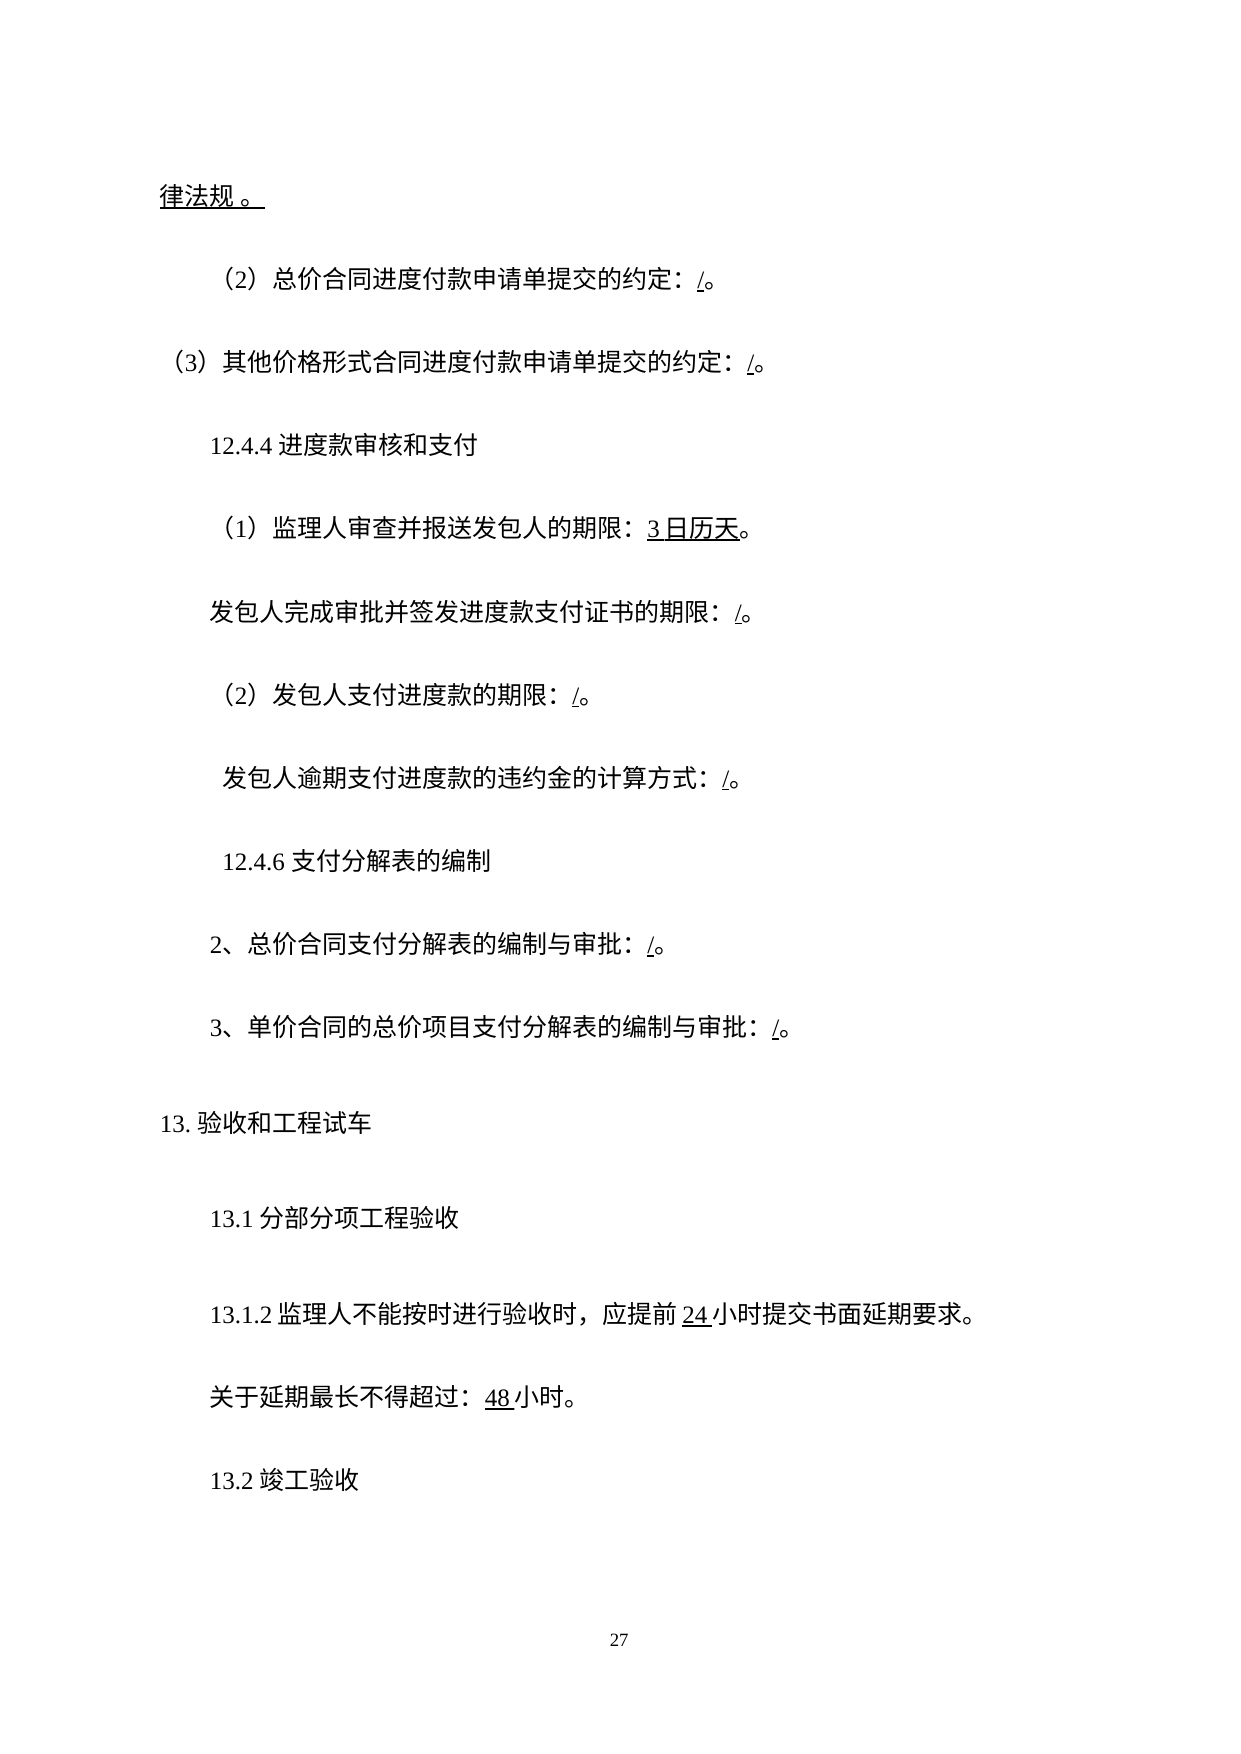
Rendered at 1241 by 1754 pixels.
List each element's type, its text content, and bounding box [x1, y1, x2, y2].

text （3）其他价格形式合同进度付款申请单提交的约定：/。 [159, 328, 1078, 393]
text （1）监理人审查并报送发包人的期限：3日历天。 [159, 494, 1078, 559]
text （2）总价合同进度付款申请单提交的约定：/。 [159, 245, 1078, 310]
text 13.1 分部分项工程验收 [159, 1184, 1078, 1249]
text 关于延期最长不得超过：48小时。 [159, 1363, 1078, 1428]
text （2）发包人支付进度款的期限：/。 [159, 661, 1078, 726]
text 发包人完成审批并签发进度款支付证书的期限：/。 [159, 578, 1078, 643]
text 12.4.4 进度款审核和支付 [159, 411, 1078, 476]
text 2、总价合同支付分解表的编制与审批：/。 [159, 910, 1078, 975]
subtitle 13. 验收和工程试车 [159, 1089, 1078, 1154]
text 3、单价合同的总价项目支付分解表的编制与审批：/。 [159, 993, 1078, 1058]
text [159, 162, 1078, 227]
text 13.1.2监理人不能按时进行验收时，应提前24小时提交书面延期要求。 [159, 1280, 1078, 1345]
text 12.4.6 支付分解表的编制 [159, 827, 1078, 892]
text 发包人逾期支付进度款的违约金的计算方式：/。 [159, 744, 1078, 809]
text 13.2 竣工验收 [159, 1446, 1078, 1511]
